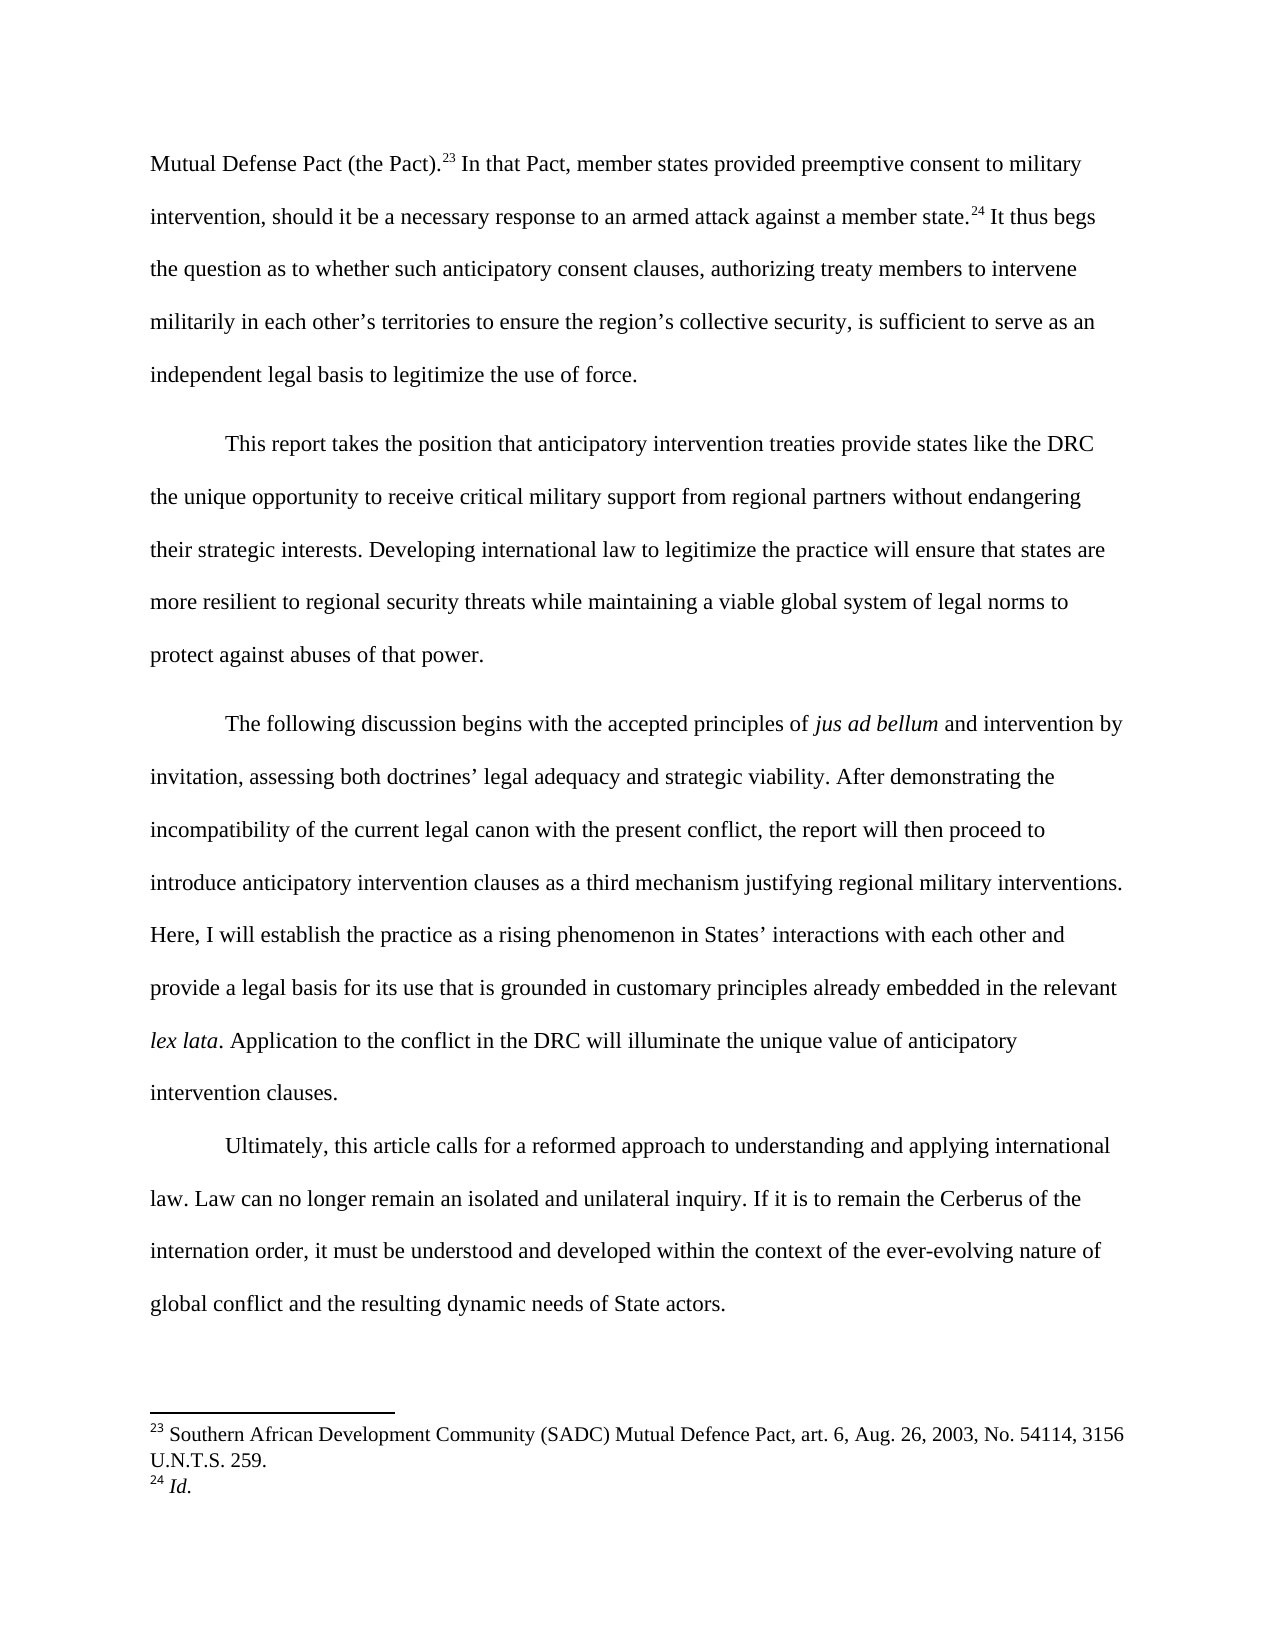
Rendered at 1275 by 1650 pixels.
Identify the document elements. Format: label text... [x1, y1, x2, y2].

text This report takes the position that anticipatory intervention treaties provide states like the DRC the unique opportunity to receive critical military support from regional partners without endangering their strategic interests. Developing international law to legitimize the practice will ensure that states are more resilient to regional security threats while maintaining a viable global system of legal norms to protect against abuses of that power. [150, 430, 1125, 667]
text Ultimately, this article calls for a reformed approach to understanding and applying international law. Law can no longer remain an isolated and unilateral inquiry. If it is to remain the Cerberus of the internation order, it must be understood and developed within the context of the ever-evolving nature of global conflict and the resulting dynamic needs of State actors. [150, 1132, 1125, 1317]
text The following discussion begins with the accepted principles of jus ad bellum and intervention by invitation, assessing both doctrines’ legal adequacy and strategic viability. After demonstrating the incompatibility of the current legal canon with the present conflict, the report will then proceed to introduce anticipatory intervention clauses as a third mechanism justifying regional military interventions. Here, I will establish the practice as a rising phenomenon in States’ interactions with each other and provide a legal basis for its use that is grounded in customary principles already embedded in the relevant lex lata. Application to the conflict in the DRC will illuminate the unique value of anticipatory intervention clauses. [150, 710, 1125, 1106]
text However, SADC has, in official communiques on the approval and deployment of SAMIDRC, repeatedly invoked the principle of collective defense as provided for in the regional organization’s 2003 Mutual Defense Pact (the Pact). In that Pact, member states provided preemptive consent to military intervention, should it be a necessary response to an armed attack against a member state. It thus begs the question as to whether such anticipatory consent clauses, authorizing treaty members to intervene militarily in each other’s territories to ensure the region’s collective security, is sufficient to serve as an independent legal basis to legitimize the use of force. [150, 150, 1125, 387]
